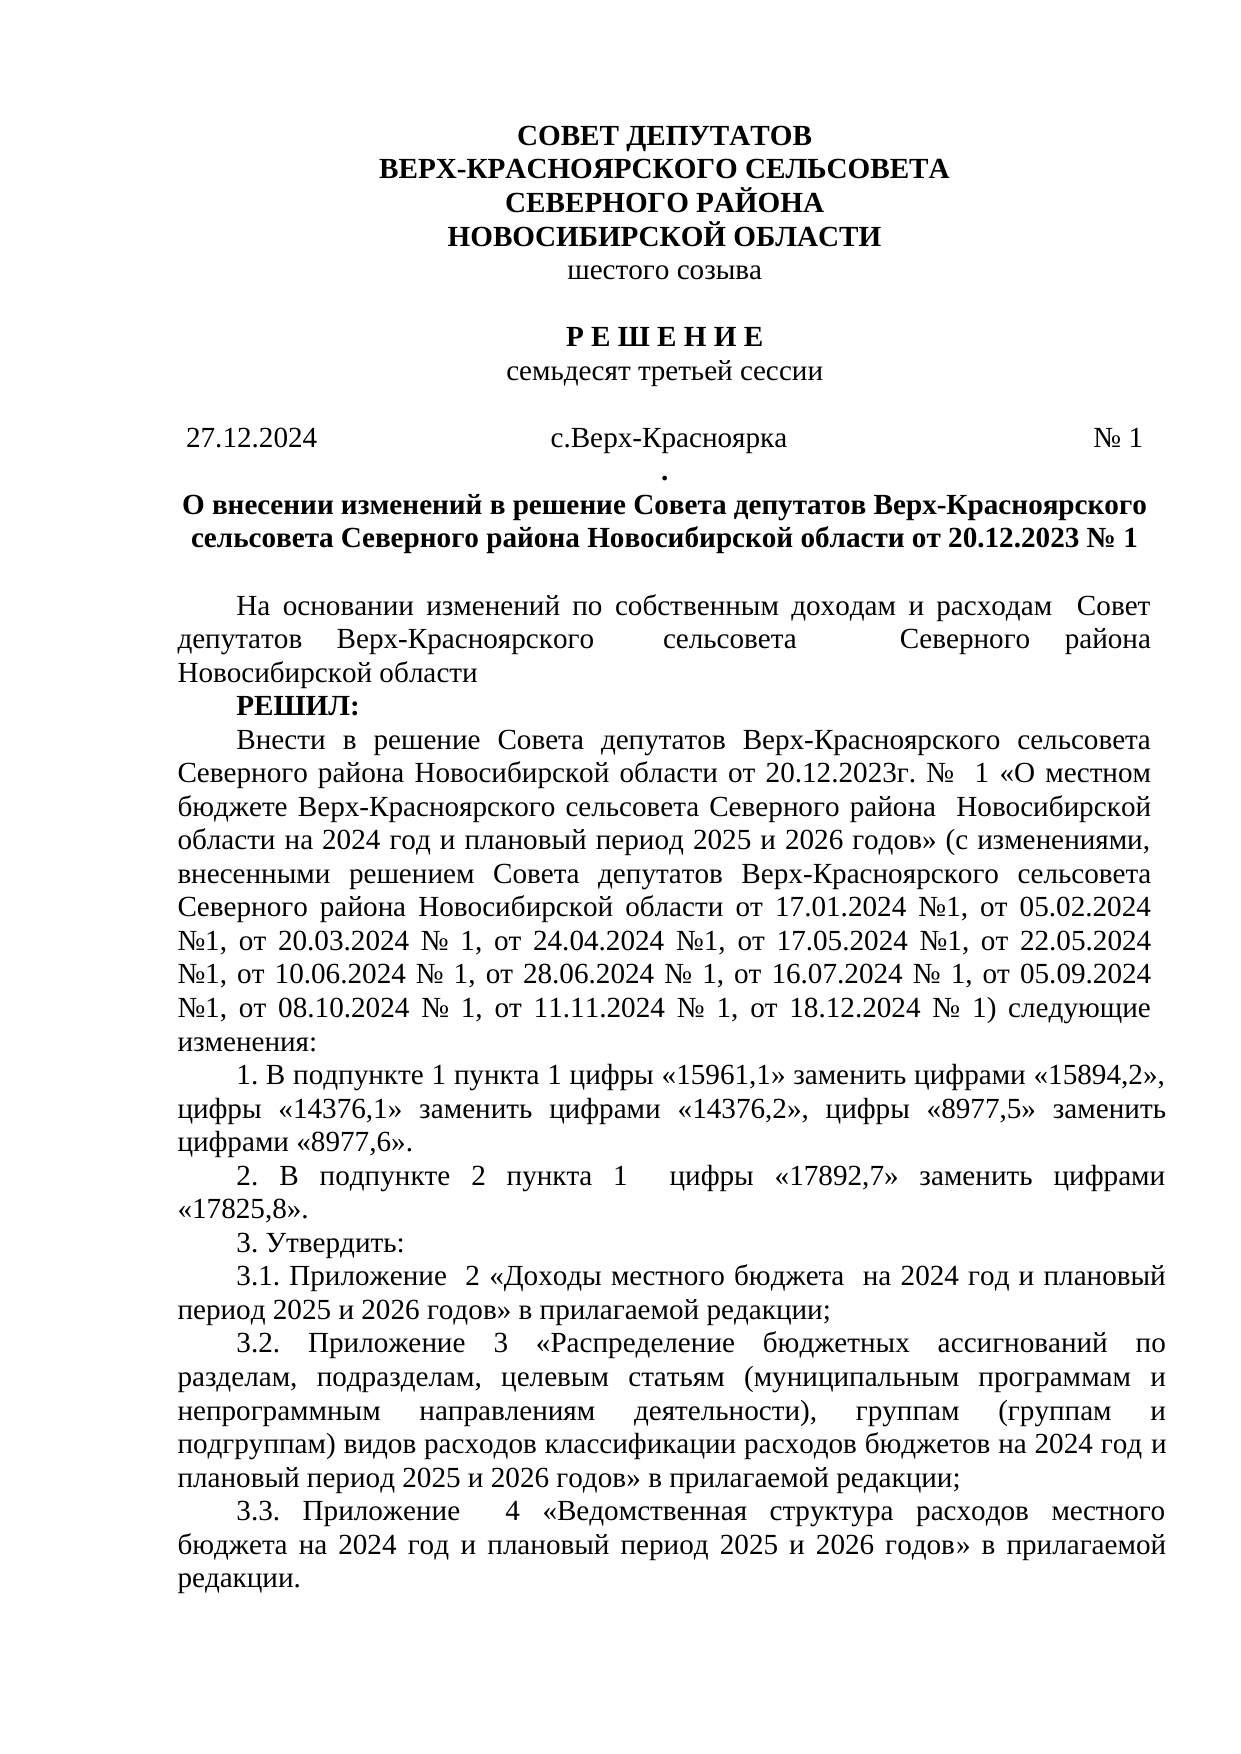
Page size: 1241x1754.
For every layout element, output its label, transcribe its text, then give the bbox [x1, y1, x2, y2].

text 3. Утвердить: [177, 1225, 1166, 1258]
text СОВЕТ ДЕПУТАТОВ [177, 118, 1152, 152]
text семьдесят третьей сессии [177, 353, 1152, 386]
text . [177, 453, 1152, 487]
text шестого созыва [177, 252, 1152, 286]
text 3.1. Приложение 2 «Доходы местного бюджета на 2024 год и плановый период 2025 и 2026 годов» в прилагаемой редакции; [177, 1258, 1166, 1326]
text На основании изменений по собственным доходам и расходам Совет депутатов Верх-Красноярского сельсовета Северного района Новосибирской области [177, 588, 1152, 688]
text НОВОСИБИРСКОЙ ОБЛАСТИ [177, 219, 1152, 252]
text Внести в решение Совета депутатов Верх-Красноярского сельсовета Северного района Новосибирской области от 20.12.2023г. № 1 «О местном бюджете Верх-Красноярского сельсовета Северного района Новосибирской области на 2024 год и плановый период 2025 и 2026 годов» (с изменениями, внесенными решением Совета депутатов Верх-Красноярского сельсовета Северного района Новосибирской области от 17.01.2024 №1, от 05.02.2024 №1, от 20.03.2024 № 1, от 24.04.2024 №1, от 17.05.2024 №1, от 22.05.2024 №1, от 10.06.2024 № 1, от 28.06.2024 № 1, от 16.07.2024 № 1, от 05.09.2024 №1, от 08.10.2024 № 1, от 11.11.2024 № 1, от 18.12.2024 № 1) следующие изменения: [177, 722, 1152, 1057]
text ВЕРХ-КРАСНОЯРСКОГО СЕЛЬСОВЕТА [177, 152, 1152, 185]
text СЕВЕРНОГО РАЙОНА [177, 185, 1152, 219]
text 3.3. Приложение 4 «Ведомственная структура расходов местного бюджета на 2024 год и плановый период 2025 и 2026 годов» в прилагаемой редакции. [177, 1493, 1166, 1594]
text Р Е Ш Е Н И Е [177, 319, 1152, 353]
text РЕШИЛ: [177, 688, 1152, 722]
text 1. В подпункте 1 пункта 1 цифры «15961,1» заменить цифрами «15894,2», цифры «14376,1» заменить цифрами «14376,2», цифры «8977,5» заменить цифрами «8977,6». [177, 1057, 1166, 1158]
text 3.2. Приложение 3 «Распределение бюджетных ассигнований по разделам, подразделам, целевым статьям (муниципальным программам и непрограммным направлениям деятельности), группам (группам и подгруппам) видов расходов классификации расходов бюджетов на 2024 год и плановый период 2025 и 2026 годов» в прилагаемой редакции; [177, 1326, 1166, 1493]
text 27.12.2024 с.Верх-Красноярка № 1 [177, 420, 1152, 453]
text 2. В подпункте 2 пункта 1 цифры «17892,7» заменить цифрами «17825,8». [177, 1158, 1166, 1225]
text О внесении изменений в решение Совета депутатов Верх-Красноярского сельсовета Северного района Новосибирской области от 20.12.2023 № 1 [177, 487, 1152, 554]
